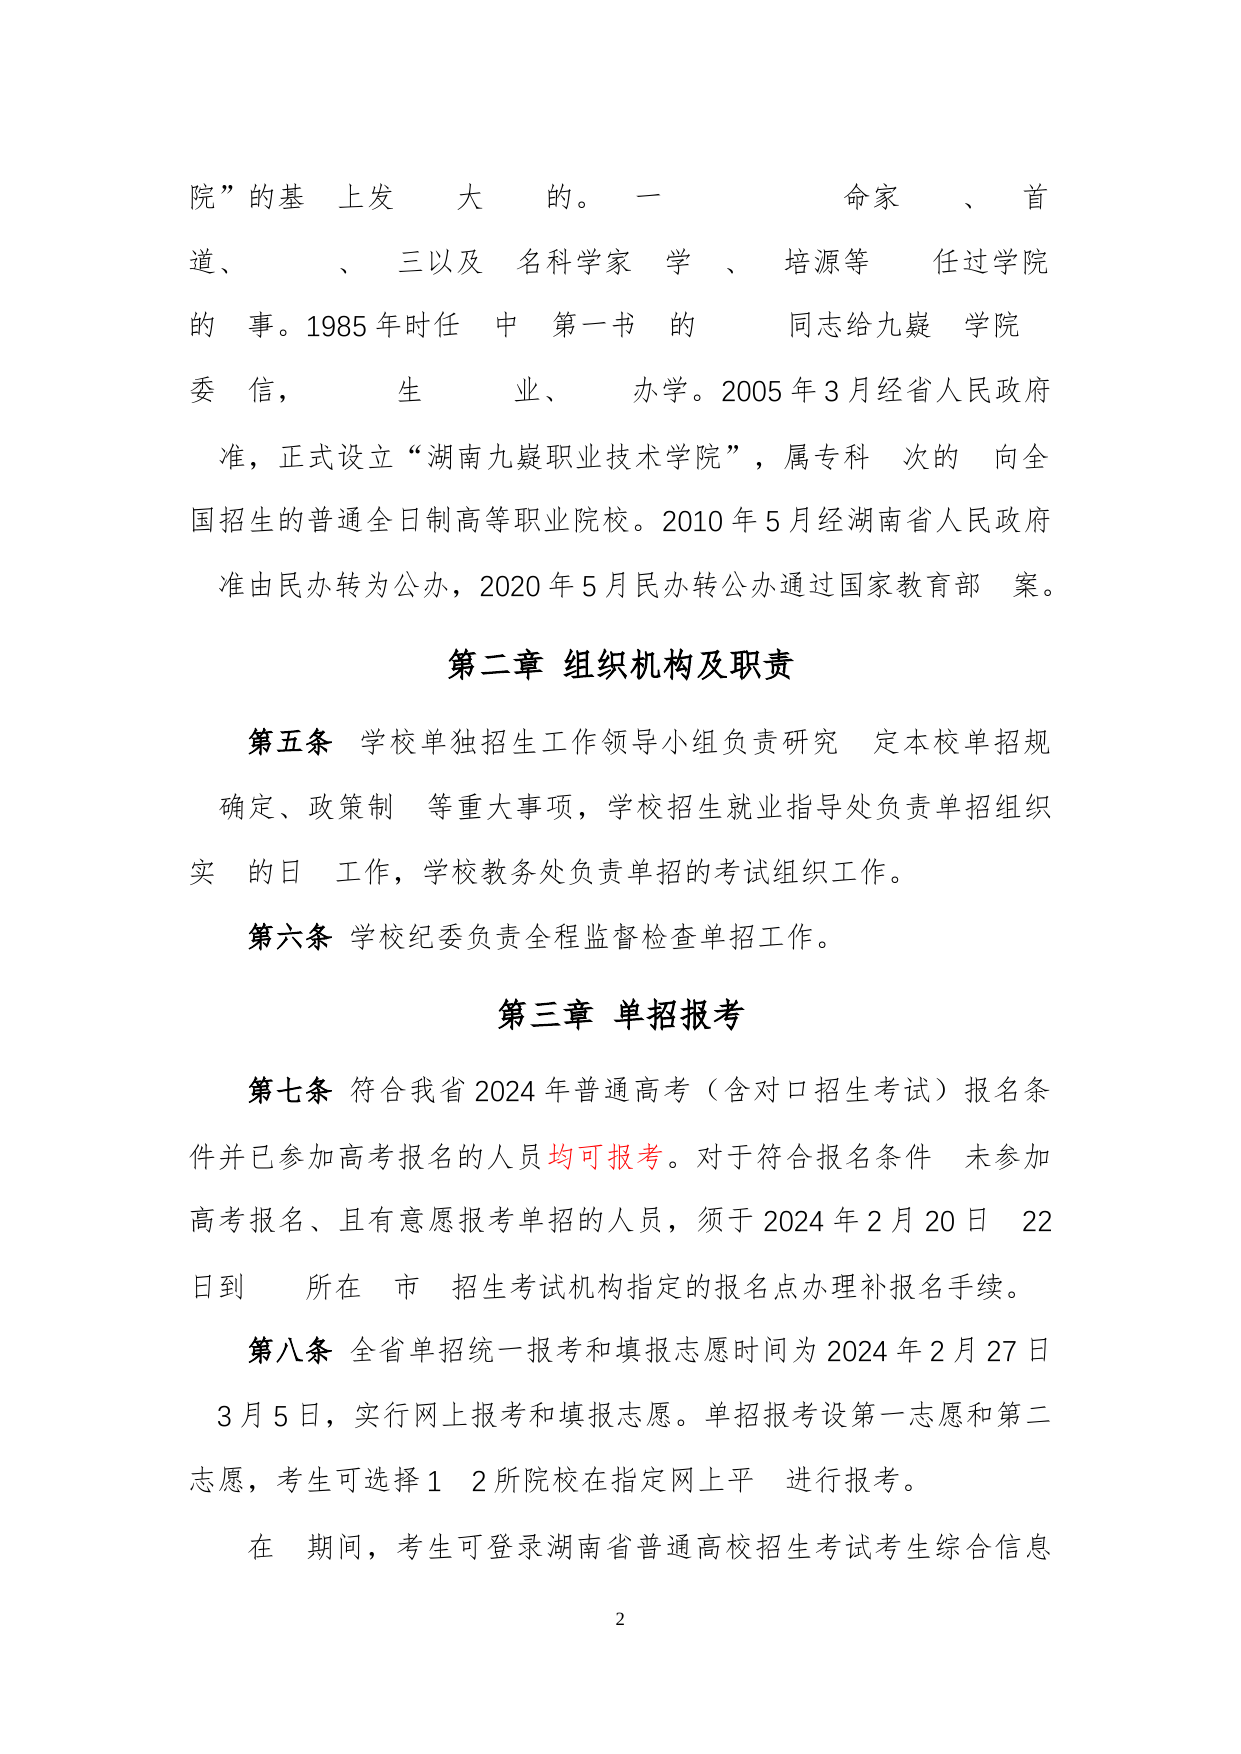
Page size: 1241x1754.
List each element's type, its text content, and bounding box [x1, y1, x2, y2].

list 单招报考 [187, 979, 1053, 1044]
list 全省单招统一报考和填报志愿时间为2024年2月27日－3月5日，实行网上报考和填报志愿。单招报考设第一志愿和第二志愿，考生可选择1－2所院校在指定网上平台进行报考。 [187, 1317, 1053, 1512]
list 组织机构及职责 [187, 629, 1053, 694]
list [187, 1512, 1053, 1577]
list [187, 162, 1053, 617]
list 符合我省2024年普通高考（含对口招生考试）报名条件并已参加高考报名的人员均可报考。对于符合报名条件尚未参加高考报名、且有意愿报考单招的人员，须于2024年2月20日－22日到户籍所在县市区招生考试机构指定的报名点办理补报名手续。 [187, 1057, 1053, 1317]
list 学校单独招生工作领导小组负责研究决定本校单招规模确定、政策制订等重大事项，学校招生就业指导处负责单招组织实施的日常工作，学校教务处负责单招的考试组织工作。 [187, 707, 1053, 902]
list 学校纪委负责全程监督检查单招工作。 [187, 902, 1053, 967]
